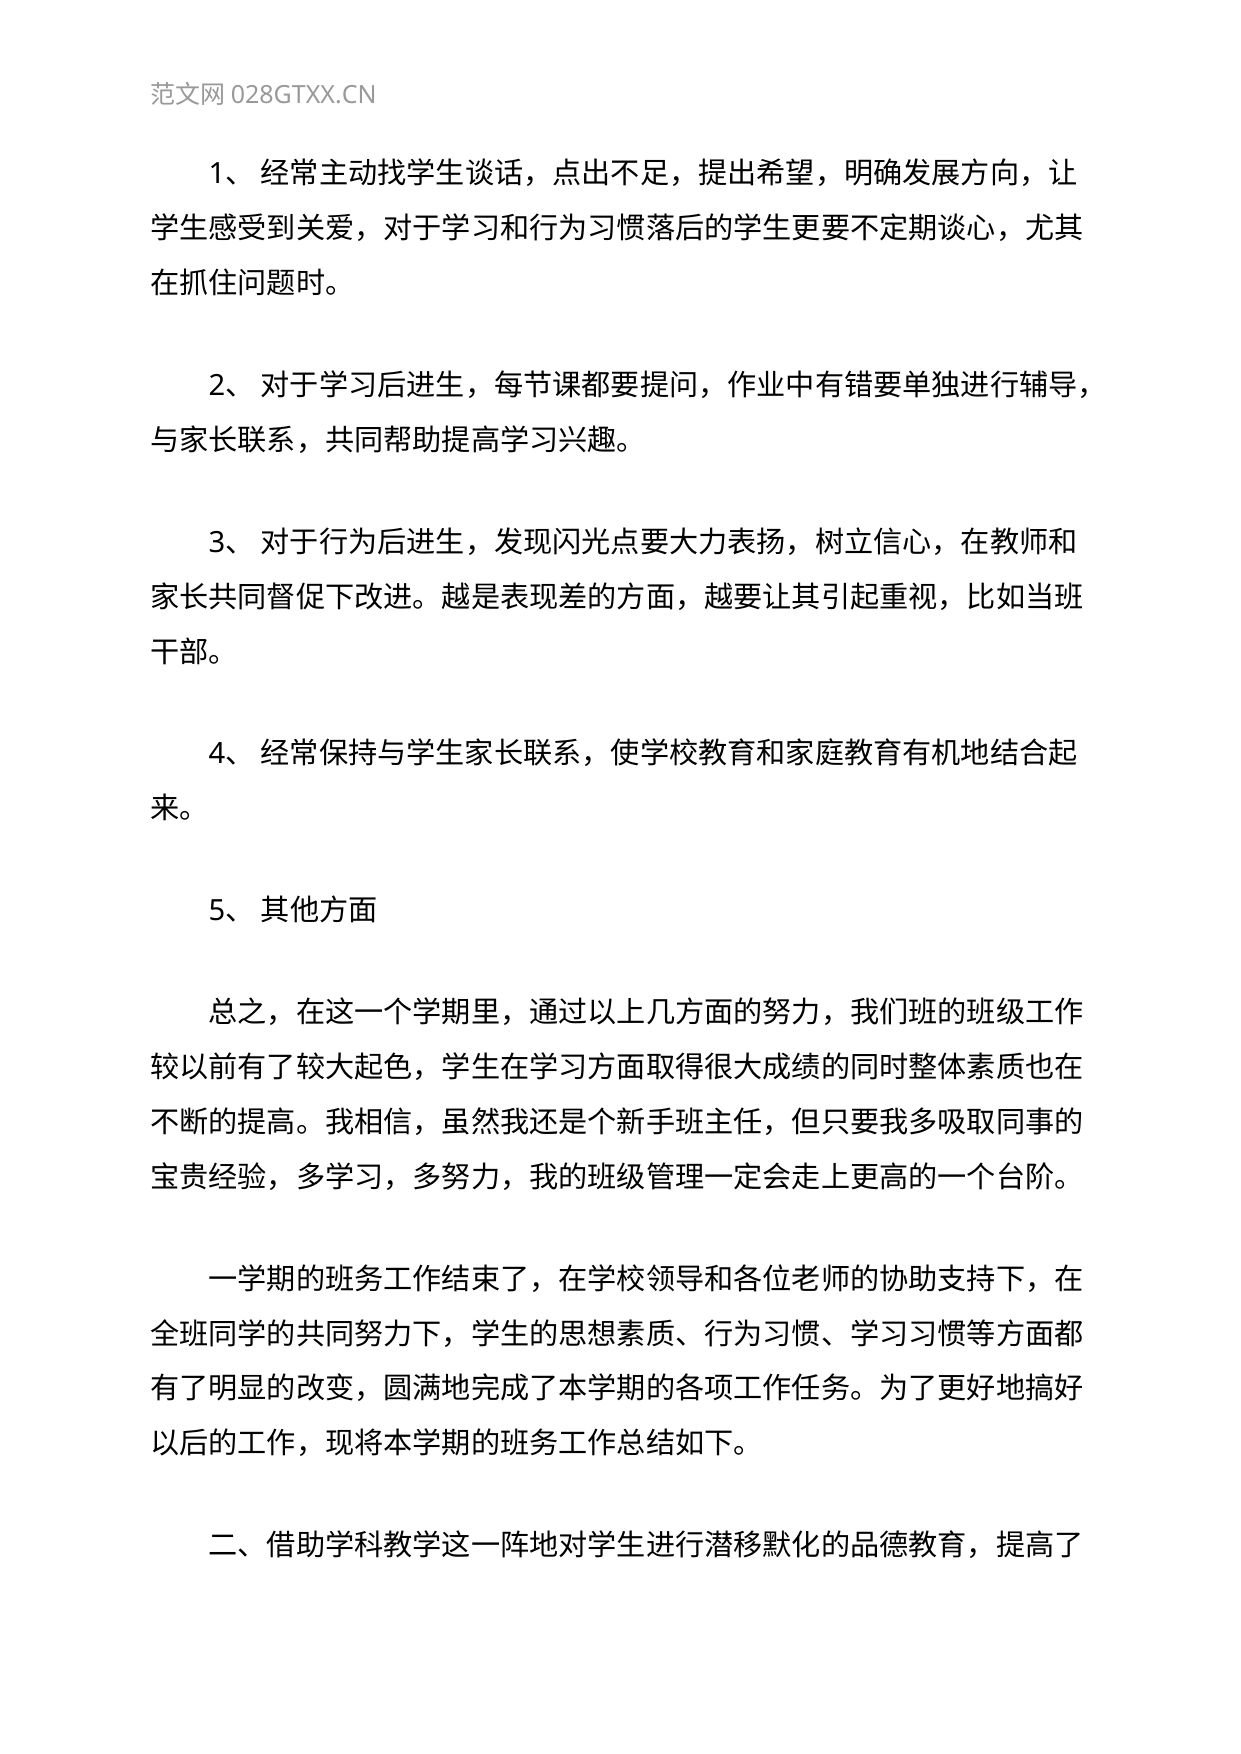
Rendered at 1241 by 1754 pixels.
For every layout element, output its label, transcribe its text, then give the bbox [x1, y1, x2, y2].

text 一学期的班务工作结束了，在学校领导和各位老师的协助支持下，在全班同学的共同努力下，学生的思想素质、行为习惯、学习习惯等方面都有了明显的改变，圆满地完成了本学期的各项工作任务。为了更好地搞好以后的工作，现将本学期的班务工作总结如下。 [150, 1255, 1090, 1462]
text 2、 对于学习后进生，每节课都要提问，作业中有错要单独进行辅导，与家长联系，共同帮助提高学习兴趣。 [150, 362, 1090, 459]
text 3、 对于行为后进生，发现闪光点要大力表扬，树立信心，在教师和家长共同督促下改进。越是表现差的方面，越要让其引起重视，比如当班干部。 [150, 518, 1090, 671]
text 5、 其他方面 [150, 887, 1090, 929]
text 1、 经常主动找学生谈话，点出不足，提出希望，明确发展方向，让学生感受到关爱，对于学习和行为习惯落后的学生更要不定期谈心，尤其在抓住问题时。 [150, 150, 1090, 302]
text 总之，在这一个学期里，通过以上几方面的努力，我们班的班级工作较以前有了较大起色，学生在学习方面取得很大成绩的同时整体素质也在不断的提高。我相信，虽然我还是个新手班主任，但只要我多吸取同事的宝贵经验，多学习，多努力，我的班级管理一定会走上更高的一个台阶。 [150, 989, 1090, 1196]
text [150, 1522, 1090, 1564]
text 4、 经常保持与学生家长联系，使学校教育和家庭教育有机地结合起来。 [150, 730, 1090, 827]
